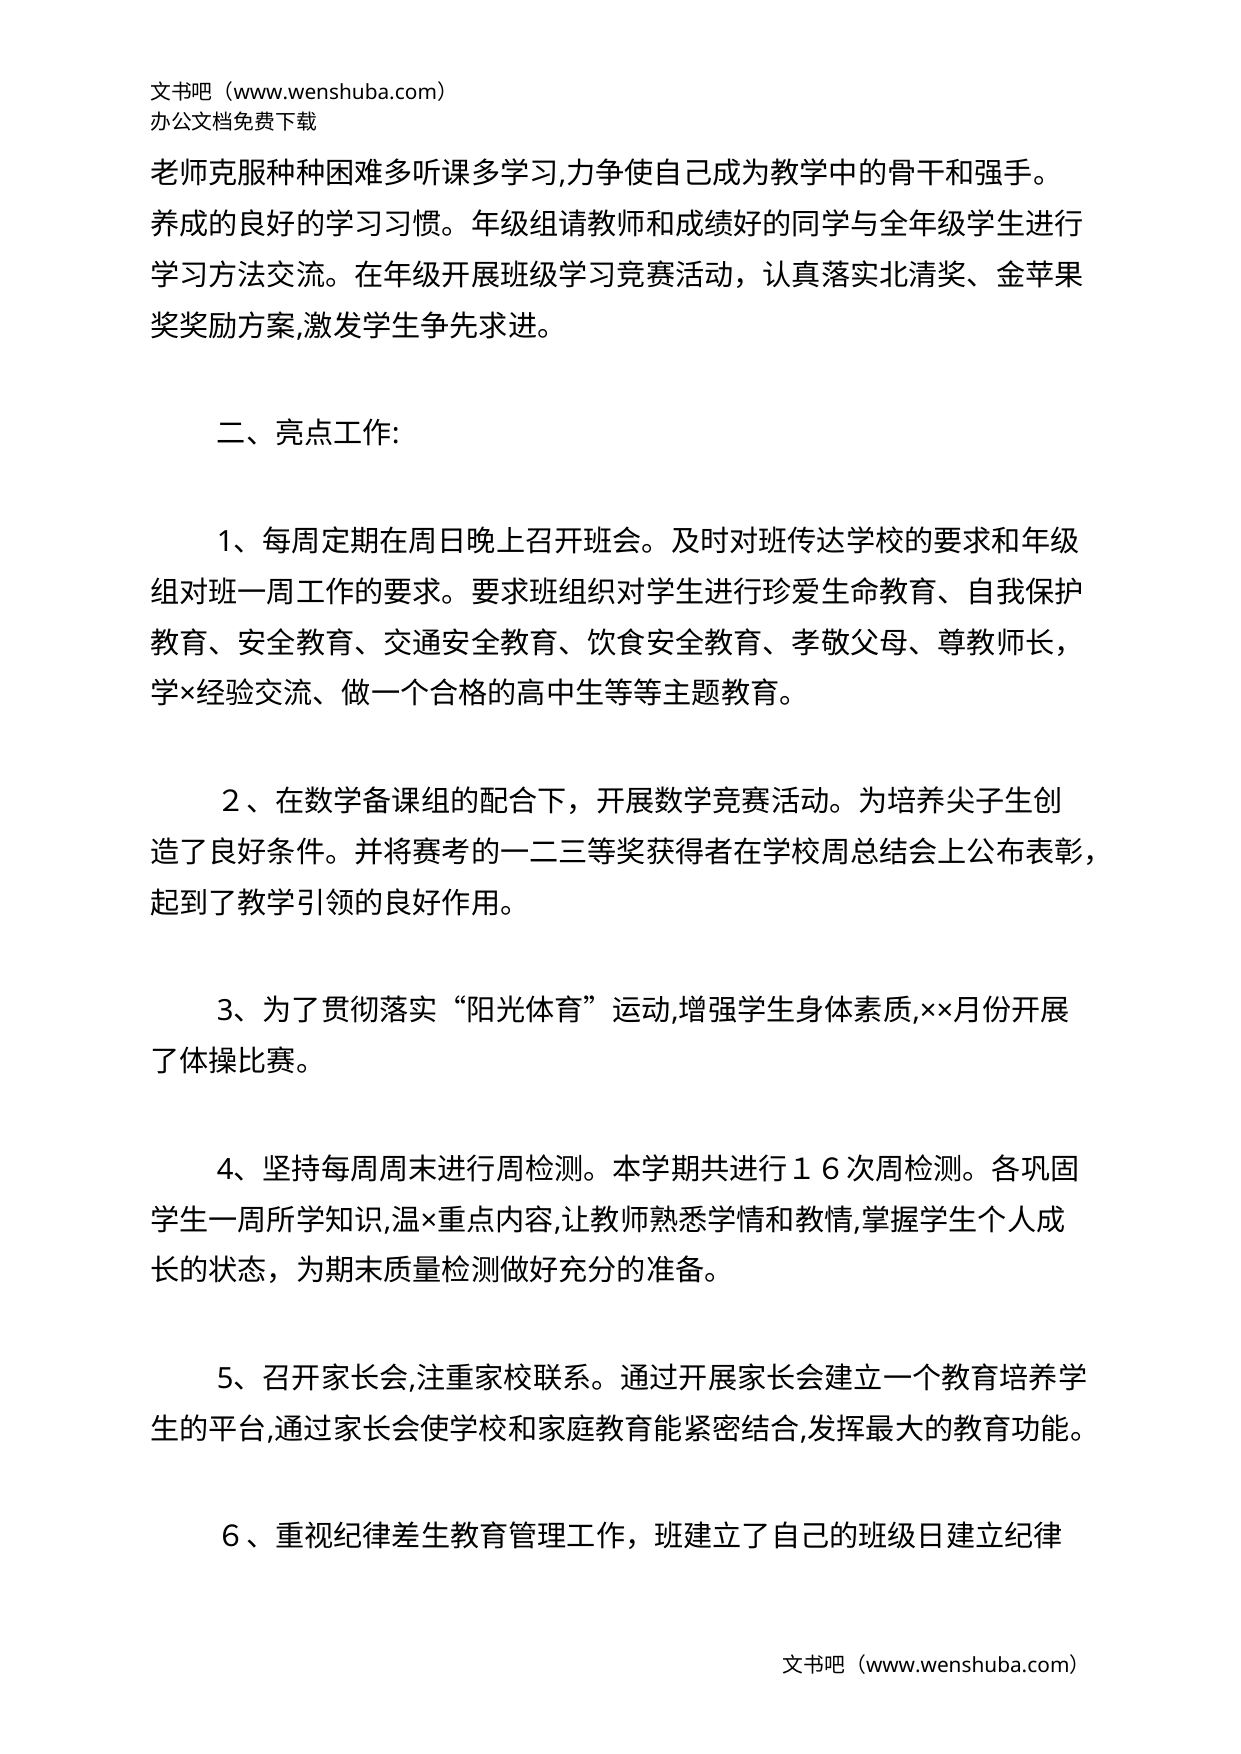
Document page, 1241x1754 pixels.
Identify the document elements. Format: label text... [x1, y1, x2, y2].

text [150, 150, 1090, 345]
text 5、召开家长会,注重家校联系。通过开展家长会建立一个教育培养学生的平台,通过家长会使学校和家庭教育能紧密结合,发挥最大的教育功能。 [150, 1354, 1090, 1448]
text 1、每周定期在周日晚上召开班会。及时对班传达学校的要求和年级组对班一周工作的要求。要求班组织对学生进行珍爱生命教育、自我保护教育、安全教育、交通安全教育、饮食安全教育、孝敬父母、尊教师长，学×经验交流、做一个合格的高中生等等主题教育。 [150, 518, 1090, 712]
text 3、为了贯彻落实“阳光体育”运动,增强学生身体素质,××月份开展了体操比赛。 [150, 987, 1090, 1080]
text ２、在数学备课组的配合下，开展数学竞赛活动。为培养尖子生创造了良好条件。并将赛考的一二三等奖获得者在学校周总结会上公布表彰，起到了教学引领的良好作用。 [150, 778, 1090, 921]
text 二、亮点工作: [150, 410, 1090, 452]
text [150, 1513, 1090, 1555]
text 4、坚持每周周末进行周检测。本学期共进行１６次周检测。各巩固学生一周所学知识,温×重点内容,让教师熟悉学情和教情,掌握学生个人成长的状态，为期末质量检测做好充分的准备。 [150, 1145, 1090, 1289]
